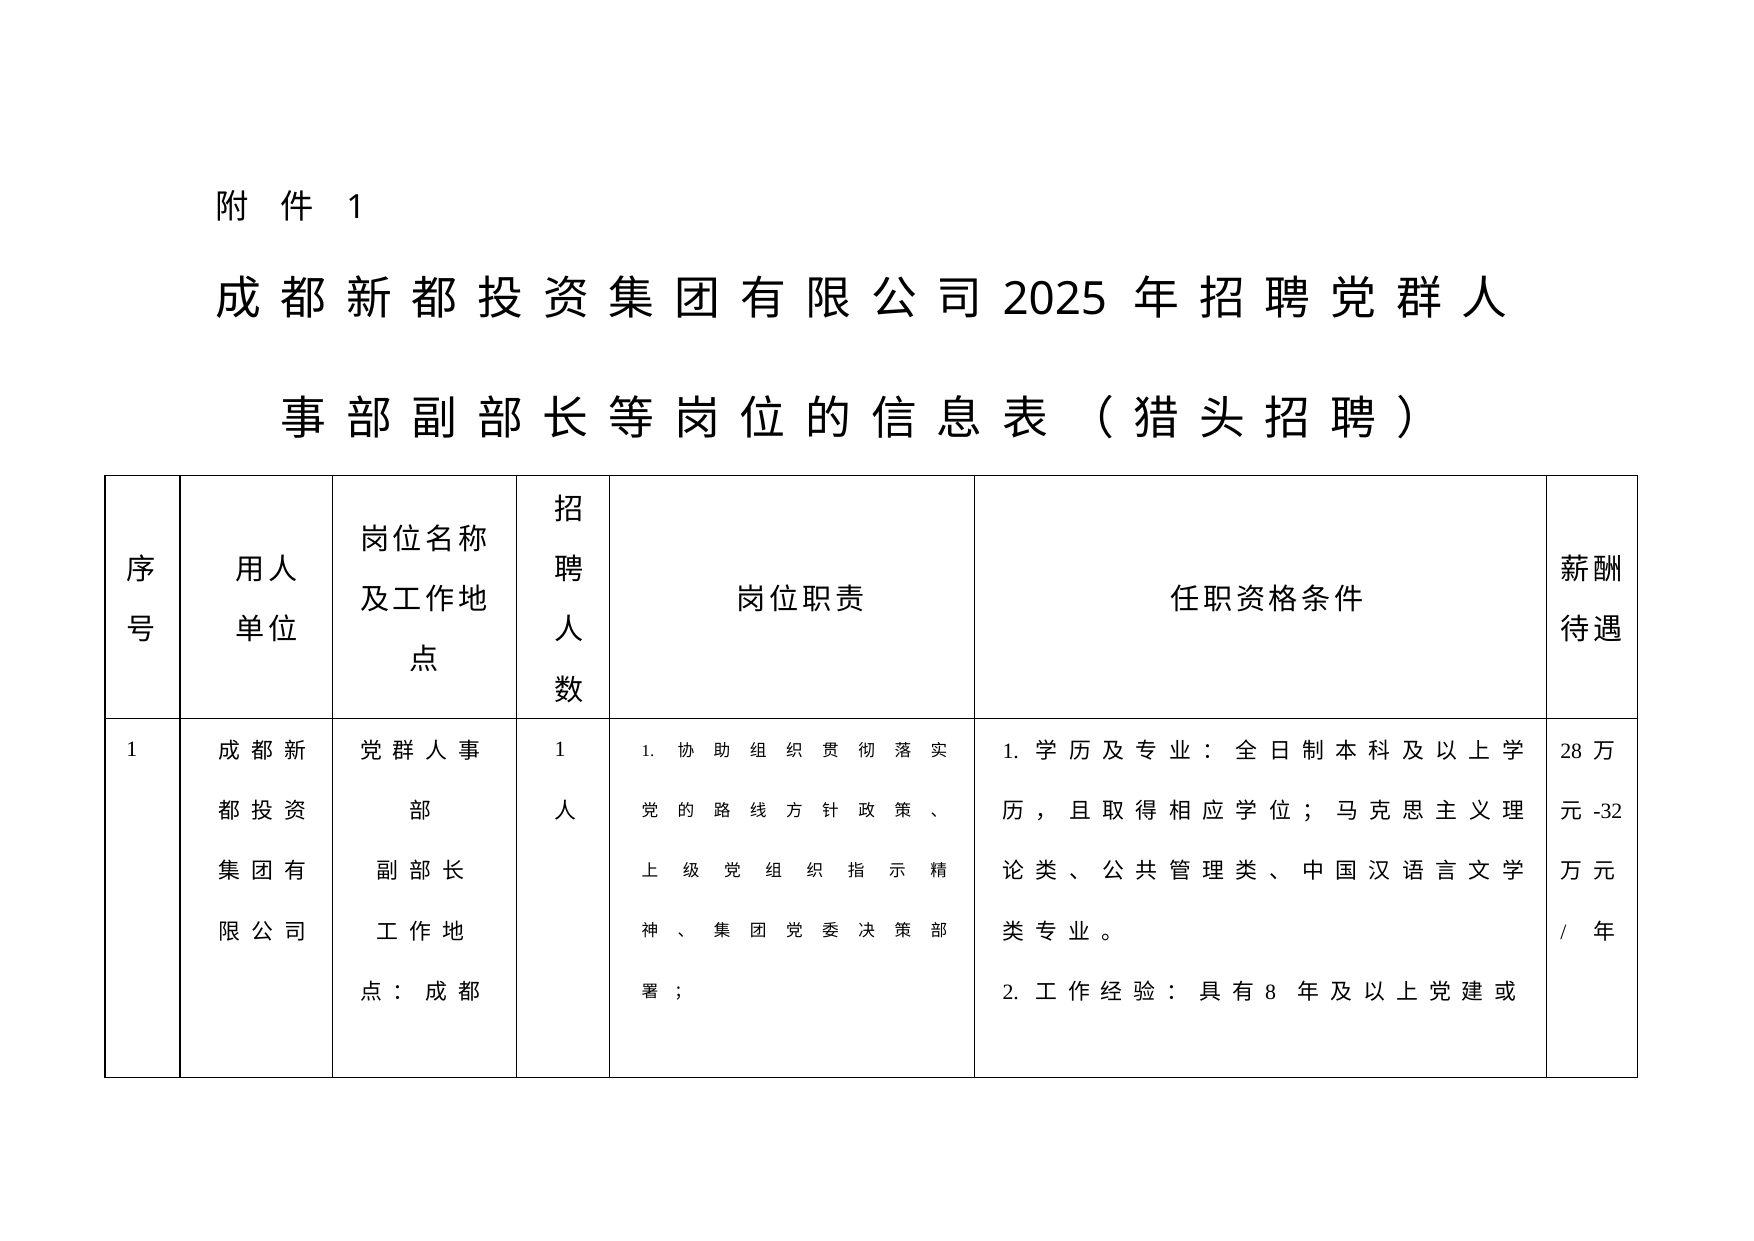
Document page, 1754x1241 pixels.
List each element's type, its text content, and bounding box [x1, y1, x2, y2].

table_header 任职资格条件 [975, 476, 1546, 717]
table_cell 1人 [517, 719, 609, 1077]
table_header 用人 单位 [181, 476, 332, 717]
table_cell 1.协助组织贯彻落实党的路线方针政策、上级党组织指示精神、集团党委决策部署； 2.协助组织拟定年度党建工作计划并组织实施，负责组织起草各类党建工作报告、总结，推动落实党建各项具体任务落实，指导监督下属党组织开展党建工作； 3.协助组织开展党委会、中心组学习会、民主生活会、党建工作例会等会议、会议记录纪要编发和档案资料管理； 4.负责协助组织集团公司干部员工队伍建设，做好干部队伍分析和日常管理，开展干部员工考察培养、选拔任用、内部竞聘、监督考核等工作； 5.负责协助组织建立健全干部管理的相关制度、办法和流程体系，围绕国企改革任务目标积极探索干部管理理念和方法，优化队伍结构，加大优秀年轻干部使用，激发干部队伍活力； 6.协助开展工资总额管理，健全工资总额管理制度体系，落实工效联动机制，推动企业健康可持续发展。 [610, 719, 974, 1077]
table_header 序 号 [106, 476, 179, 717]
table_cell 28万元-32万元/年 [1547, 719, 1637, 1077]
table_header 薪酬 待遇 [1547, 476, 1637, 717]
table_cell 1 [106, 719, 179, 1077]
text 成都新都投资集团有限公司2025年招聘党群人事部副部长等岗位的信息表（猎头招聘） [215, 234, 1527, 475]
table_cell 1.学历及专业：全日制本科及以上学历，且取得相应学位；马克思主义理论类、公共管理类、中国汉语言文学类专业。 2.工作经验：具有8年及以上党建或干部管理工作经验，且有5年及以上管理经验。 3.年龄：45周岁及以下。 4.证书：不限。 5.岗位其他要求：①具备良好的沟通能力，有一定的解决问题能力；②熟练掌握党务、党建、干部管理规定等专业知识；③工作认真、仔细，有强烈的责任心；④具有国有企业或党政机关事业单位工作经验者优先；⑤中共正式党员。 [975, 719, 1546, 1077]
table_header 岗位职责 [610, 476, 974, 717]
table_cell 成都新都投资集团有限公司 [181, 719, 332, 1077]
table_header 招聘 人数 [517, 476, 609, 717]
table_header 岗位名称及工作地点 [333, 476, 516, 717]
text 附件1 [215, 174, 1527, 234]
table_cell 党群人事部 副部长 工作地点：成都市新都区 [333, 719, 516, 1077]
